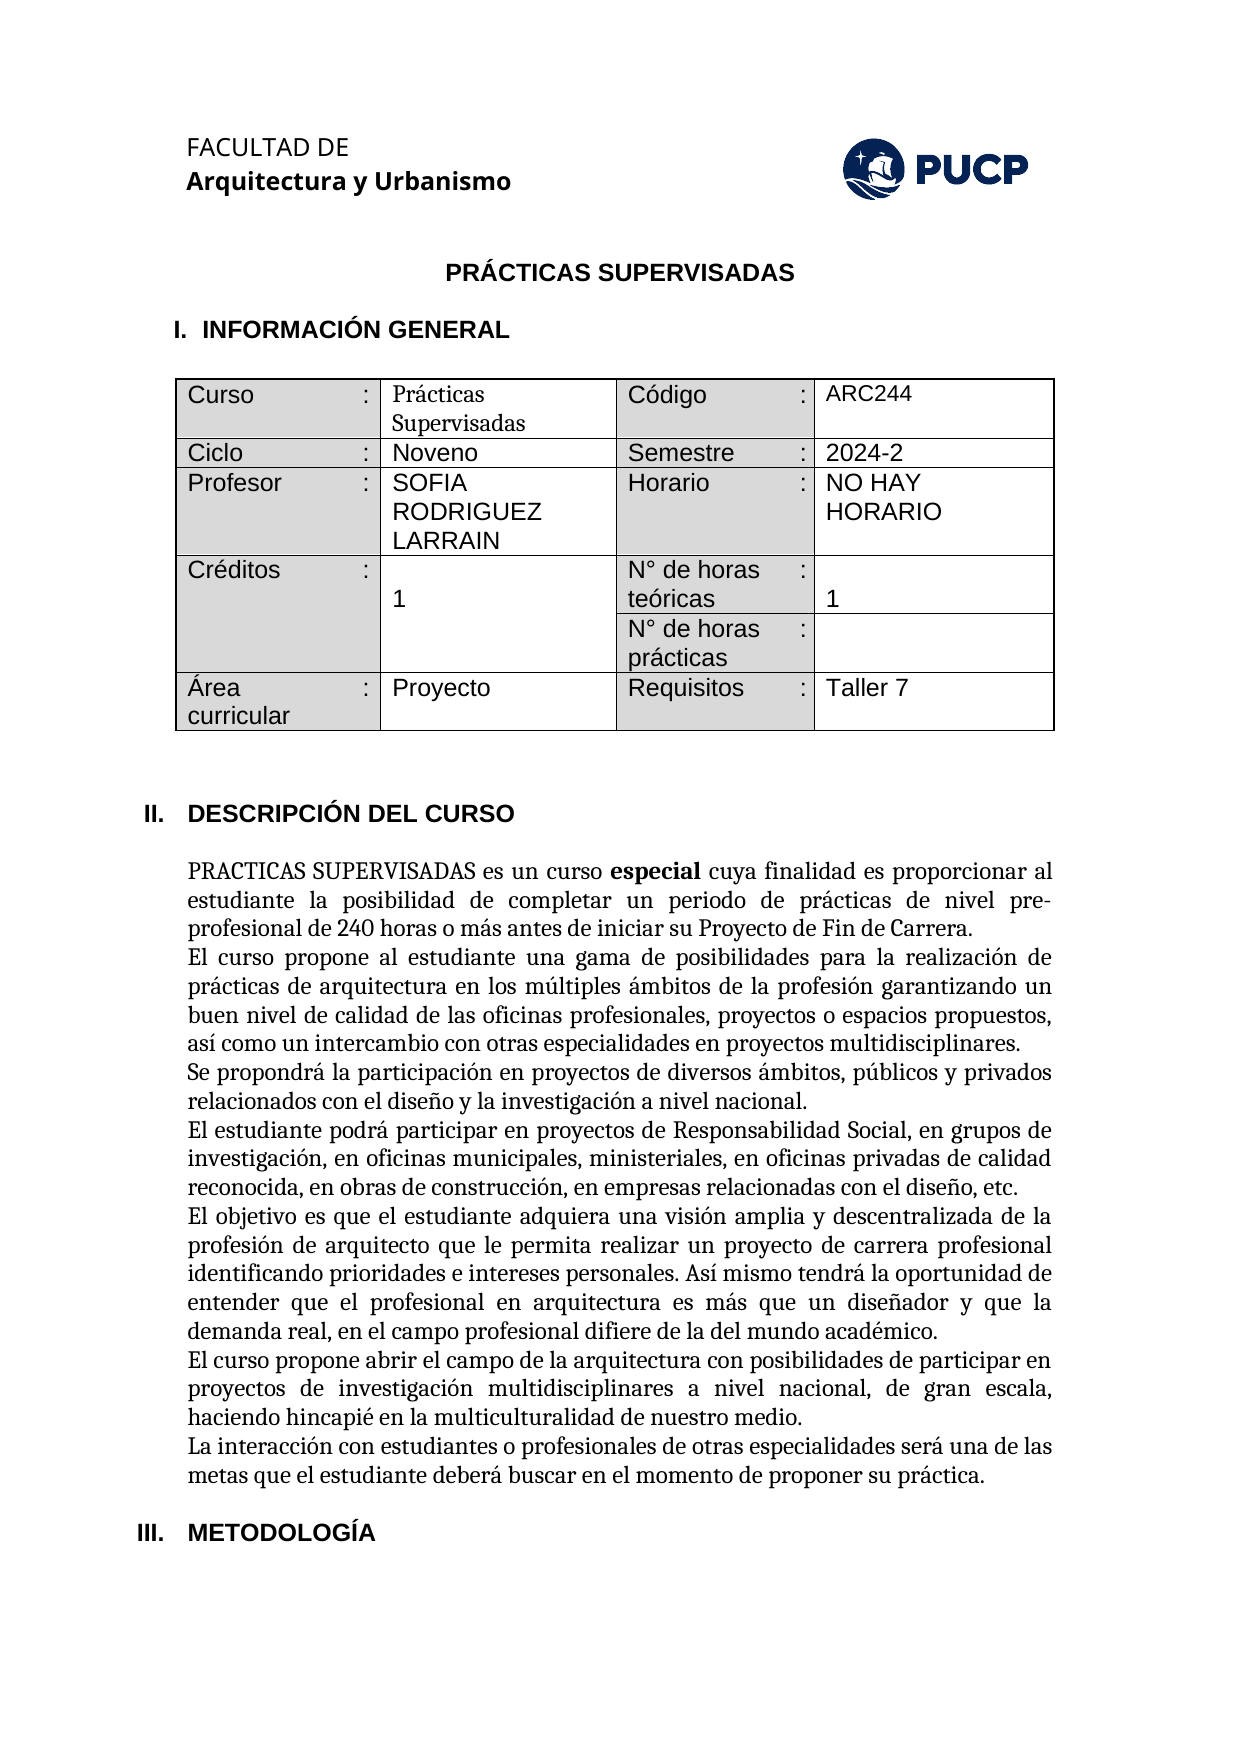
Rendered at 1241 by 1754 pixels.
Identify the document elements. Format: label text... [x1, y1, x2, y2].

text PRÁCTICAS SUPERVISADAS [187, 257, 1053, 286]
text El curso propone al estudiante una gama de posibilidades para la realización de prácticas de arquitectura en los múltiples ámbitos de la profesión garantizando un buen nivel de calidad de las oficinas profesionales, proyectos o espacios propuestos, así como un intercambio con otras especialidades en proyectos multidisciplinares. [187, 943, 1053, 1058]
table_header Prácticas Supervisadas [381, 380, 616, 437]
table_cell 1 [815, 556, 1053, 613]
table_cell 2024-2 [815, 439, 1053, 467]
table_cell Créditos [177, 556, 351, 672]
table_cell : [788, 468, 814, 554]
table_cell : [788, 439, 814, 467]
text PRACTICAS SUPERVISADAS es un curso especial cuya finalidad es proporcionar al estudiante la posibilidad de completar un periodo de prácticas de nivel pre-profesional de 240 horas o más antes de iniciar su Proyecto de Fin de Carrera. [187, 857, 1053, 943]
table_cell Requisitos [617, 673, 788, 730]
list INFORMACIÓN GENERAL [187, 315, 1053, 344]
table_cell N° de horas prácticas [617, 614, 788, 672]
table_cell Ciclo [177, 439, 351, 467]
table_cell N° de horas teóricas [617, 556, 788, 613]
table_header ARC244 [815, 380, 1053, 437]
table_cell : [351, 468, 380, 554]
table_cell : [351, 556, 380, 672]
text El estudiante podrá participar en proyectos de Responsabilidad Social, en grupos de investigación, en oficinas municipales, ministeriales, en oficinas privadas de calidad reconocida, en obras de construcción, en empresas relacionadas con el diseño, etc. [187, 1116, 1053, 1202]
table_header Curso [177, 380, 351, 437]
table_cell Taller 7 [815, 673, 1053, 730]
text El objetivo es que el estudiante adquiera una visión amplia y descentralizada de la profesión de arquitecto que le permita realizar un proyecto de carrera profesional identificando prioridades e intereses personales. Así mismo tendrá la oportunidad de entender que el profesional en arquitectura es más que un diseñador y que la demanda real, en el campo profesional difiere de la del mundo académico. [187, 1202, 1053, 1346]
table_cell : [351, 439, 380, 467]
table_cell Profesor [177, 468, 351, 554]
text La interacción con estudiantes o profesionales de otras especialidades será una de las metas que el estudiante deberá buscar en el momento de proponer su práctica. [187, 1432, 1053, 1489]
table_cell SOFIA RODRIGUEZ LARRAIN [381, 468, 616, 554]
table_cell Semestre [617, 439, 788, 467]
picture [816, 109, 1055, 229]
table_cell : [788, 614, 814, 672]
table_cell 1 [381, 556, 616, 672]
list DESCRIPCIÓN DEL CURSO [164, 799, 1053, 828]
table_cell : [788, 673, 814, 730]
table_header : [351, 380, 380, 437]
table_header Código [617, 380, 788, 437]
table_cell Proyecto [381, 673, 616, 730]
table_cell NO HAY HORARIO [815, 468, 1053, 554]
table_cell [815, 614, 1053, 672]
table_header : [788, 380, 814, 437]
table_cell Área curricular [177, 673, 351, 730]
table_cell : [788, 556, 814, 613]
table_cell Horario [617, 468, 788, 554]
text Se propondrá la participación en proyectos de diversos ámbitos, públicos y privados relacionados con el diseño y la investigación a nivel nacional. [187, 1058, 1053, 1116]
table_cell Noveno [381, 439, 616, 467]
table_cell : [351, 673, 380, 730]
list METODOLOGÍA [164, 1518, 1053, 1547]
text El curso propone abrir el campo de la arquitectura con posibilidades de participar en proyectos de investigación multidisciplinares a nivel nacional, de gran escala, haciendo hincapié en la multiculturalidad de nuestro medio. [187, 1346, 1053, 1432]
